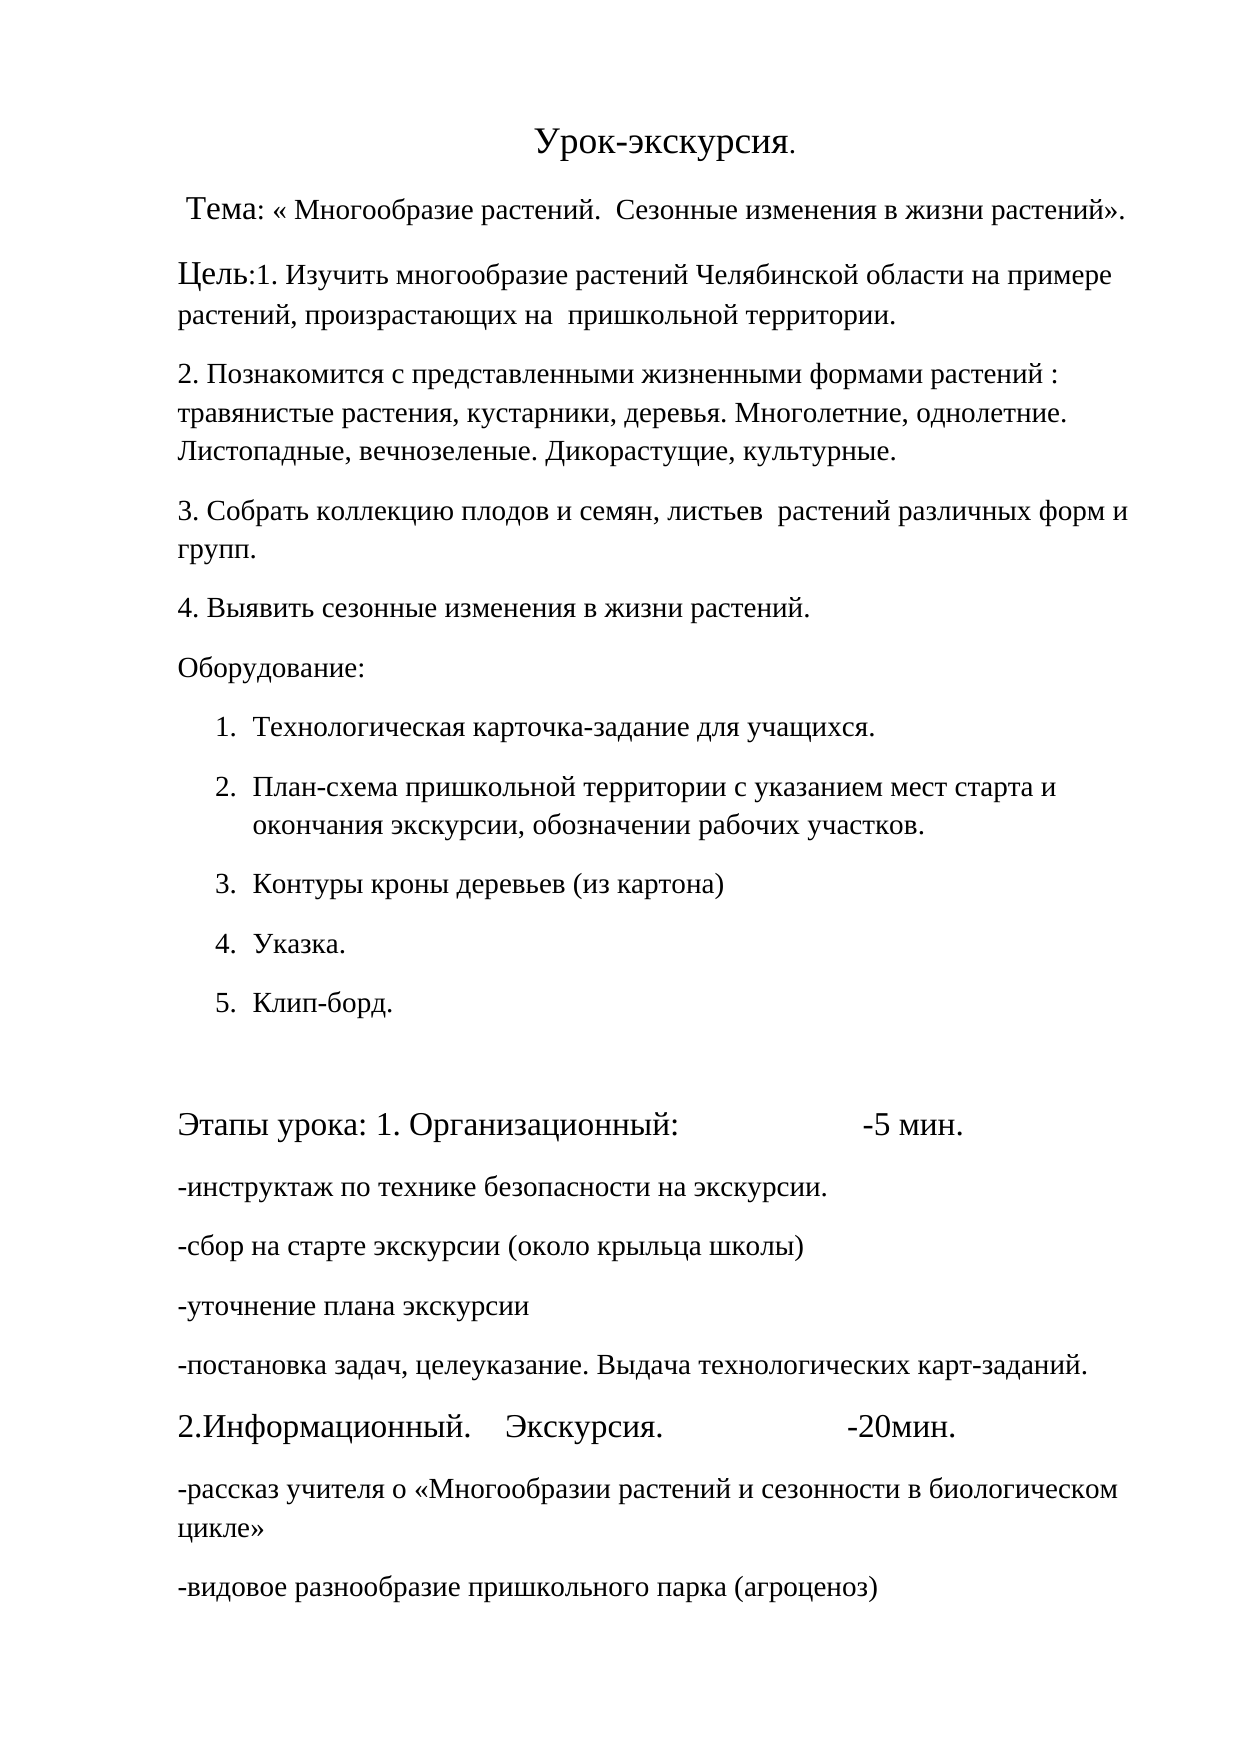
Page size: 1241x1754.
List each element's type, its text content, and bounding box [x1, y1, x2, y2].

list План-схема пришкольной территории с указанием мест старта и окончания экскурсии, обозначении рабочих участков. [215, 769, 1152, 841]
list Указка. [215, 926, 1152, 959]
text 3. Собрать коллекцию плодов и семян, листьев растений различных форм и групп. [177, 493, 1152, 565]
text -постановка задач, целеуказание. Выдача технологических карт-заданий. [177, 1347, 1152, 1381]
list Клип-борд. [215, 985, 1152, 1019]
text 2.Информационный. Экскурсия. -20мин. [177, 1406, 1152, 1445]
text Этапы урока: 1. Организационный: -5 мин. [177, 1104, 1152, 1142]
text -видовое разнообразие пришкольного парка (агроценоз) [177, 1569, 1152, 1603]
text 4. Выявить сезонные изменения в жизни растений. [177, 591, 1152, 624]
text -сбор на старте экскурсии (около крыльца школы) [177, 1228, 1152, 1262]
text Оборудование: [177, 650, 1152, 683]
text -рассказ учителя о «Многообразии растений и сезонности в биологическом цикле» [177, 1471, 1152, 1543]
list Технологическая карточка-задание для учащихся. [215, 709, 1152, 743]
text Урок-экскурсия. [177, 118, 1152, 161]
text -инструктаж по технике безопасности на экскурсии. [177, 1169, 1152, 1202]
text -уточнение плана экскурсии [177, 1288, 1152, 1321]
text 2. Познакомится с представленными жизненными формами растений : травянистые растения, кустарники, деревья. Многолетние, однолетние. Листопадные, вечнозеленые. Дикорастущие, культурные. [177, 356, 1152, 467]
text Тема: « Многообразие растений. Сезонные изменения в жизни растений». [177, 188, 1152, 227]
text Цель:1. Изучить многообразие растений Челябинской области на примере растений, произрастающих на пришкольной территории. [177, 253, 1152, 330]
list Контуры кроны деревьев (из картона) [215, 867, 1152, 900]
